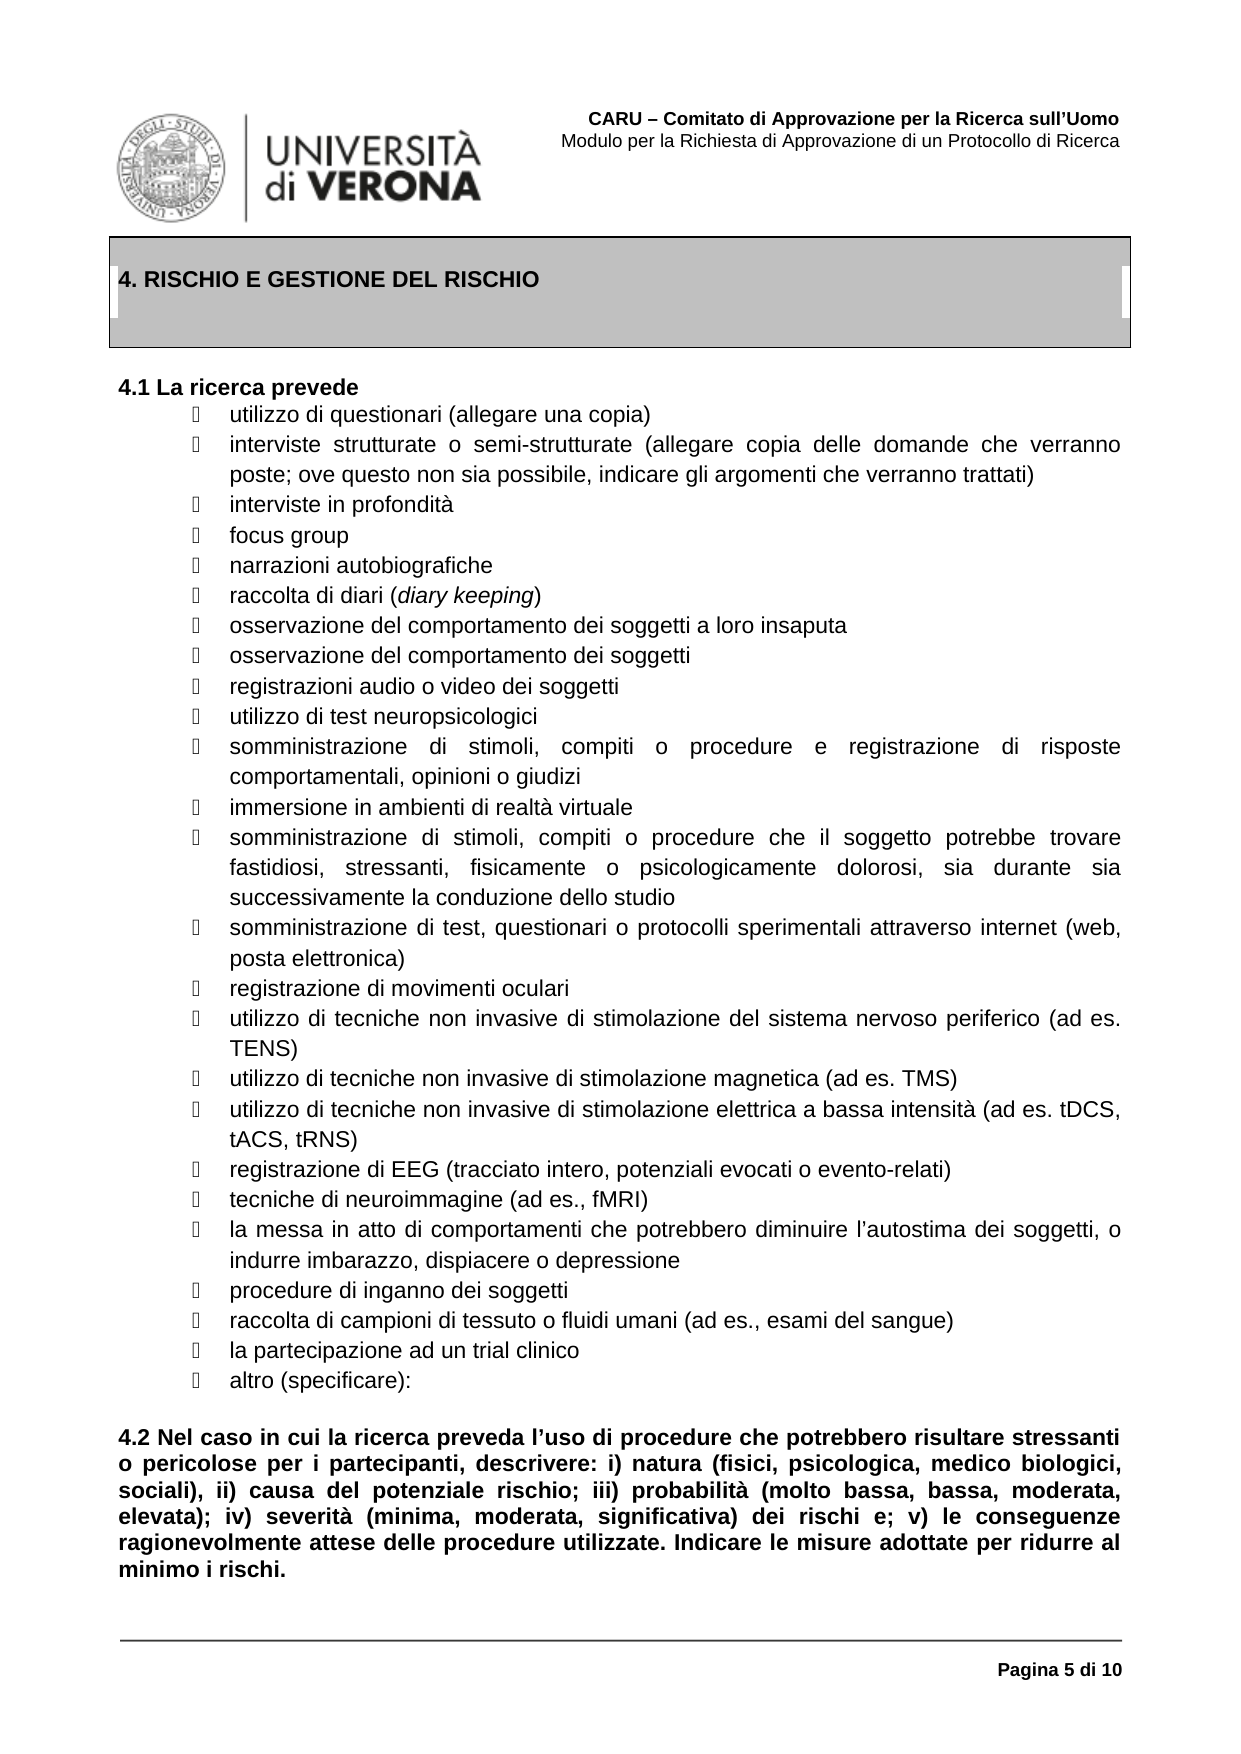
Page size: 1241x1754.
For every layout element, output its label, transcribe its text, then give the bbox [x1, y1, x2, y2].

text 4.1 La ricerca prevede [118, 374, 1122, 401]
list interviste in profondità [192, 491, 1122, 518]
list raccolta di diari (diary keeping) [192, 582, 1122, 608]
list osservazione del comportamento dei soggetti a loro insaputa [192, 612, 1122, 638]
list narrazioni autobiografiche [192, 552, 1122, 578]
list la partecipazione ad un trial clinico [192, 1337, 1122, 1363]
list registrazione di EEG (tracciato intero, potenziali evocati o evento-relati) [192, 1156, 1122, 1182]
list utilizzo di tecniche non invasive di stimolazione elettrica a bassa intensità (ad es. tDCS, tACS, tRNS) [192, 1096, 1122, 1152]
list raccolta di campioni di tessuto o fluidi umani (ad es., esami del sangue) [192, 1307, 1122, 1333]
text 4.2 Nel caso in cui la ricerca preveda l’uso di procedure che potrebbero risultare stressanti o pericolose per i partecipanti, descrivere: i) natura (fisici, psicologica, medico biologici, sociali), ii) causa del potenziale rischio; iii) probabilità (molto bassa, bassa, moderata, elevata); iv) severità (minima, moderata, significativa) dei rischi e; v) le conseguenze ragionevolmente attese delle procedure utilizzate. Indicare le misure adottate per ridurre al minimo i rischi. [118, 1424, 1122, 1582]
list somministrazione di stimoli, compiti o procedure che il soggetto potrebbe trovare fastidiosi, stressanti, fisicamente o psicologicamente dolorosi, sia durante sia successivamente la conduzione dello studio [192, 824, 1122, 910]
list utilizzo di test neuropsicologici [192, 703, 1122, 729]
list registrazioni audio o video dei soggetti [192, 673, 1122, 699]
list somministrazione di stimoli, compiti o procedure e registrazione di risposte comportamentali, opinioni o giudizi [192, 733, 1122, 789]
list osservazione del comportamento dei soggetti [192, 642, 1122, 669]
list registrazione di movimenti oculari [192, 975, 1122, 1001]
list utilizzo di tecniche non invasive di stimolazione del sistema nervoso periferico (ad es. TENS) [192, 1005, 1122, 1061]
list somministrazione di test, questionari o protocolli sperimentali attraverso internet (web, posta elettronica) [192, 914, 1122, 971]
list utilizzo di tecniche non invasive di stimolazione magnetica (ad es. TMS) [192, 1065, 1122, 1092]
list immersione in ambienti di realtà virtuale [192, 793, 1122, 820]
list tecniche di neuroimmagine (ad es., fMRI) [192, 1186, 1122, 1212]
text 4. Rischio e gestione del rischio [118, 266, 1122, 315]
list altro (specificare): [192, 1367, 1122, 1394]
list interviste strutturate o semi-strutturate (allegare copia delle domande che verranno poste; ove questo non sia possibile, indicare gli argomenti che verranno trattati) [192, 431, 1122, 487]
list procedure di inganno dei soggetti [192, 1277, 1122, 1303]
list utilizzo di questionari (allegare una copia) [192, 401, 1122, 427]
list focus group [192, 522, 1122, 548]
list la messa in atto di comportamenti che potrebbero diminuire l’autostima dei soggetti, o indurre imbarazzo, dispiacere o depressione [192, 1216, 1122, 1273]
